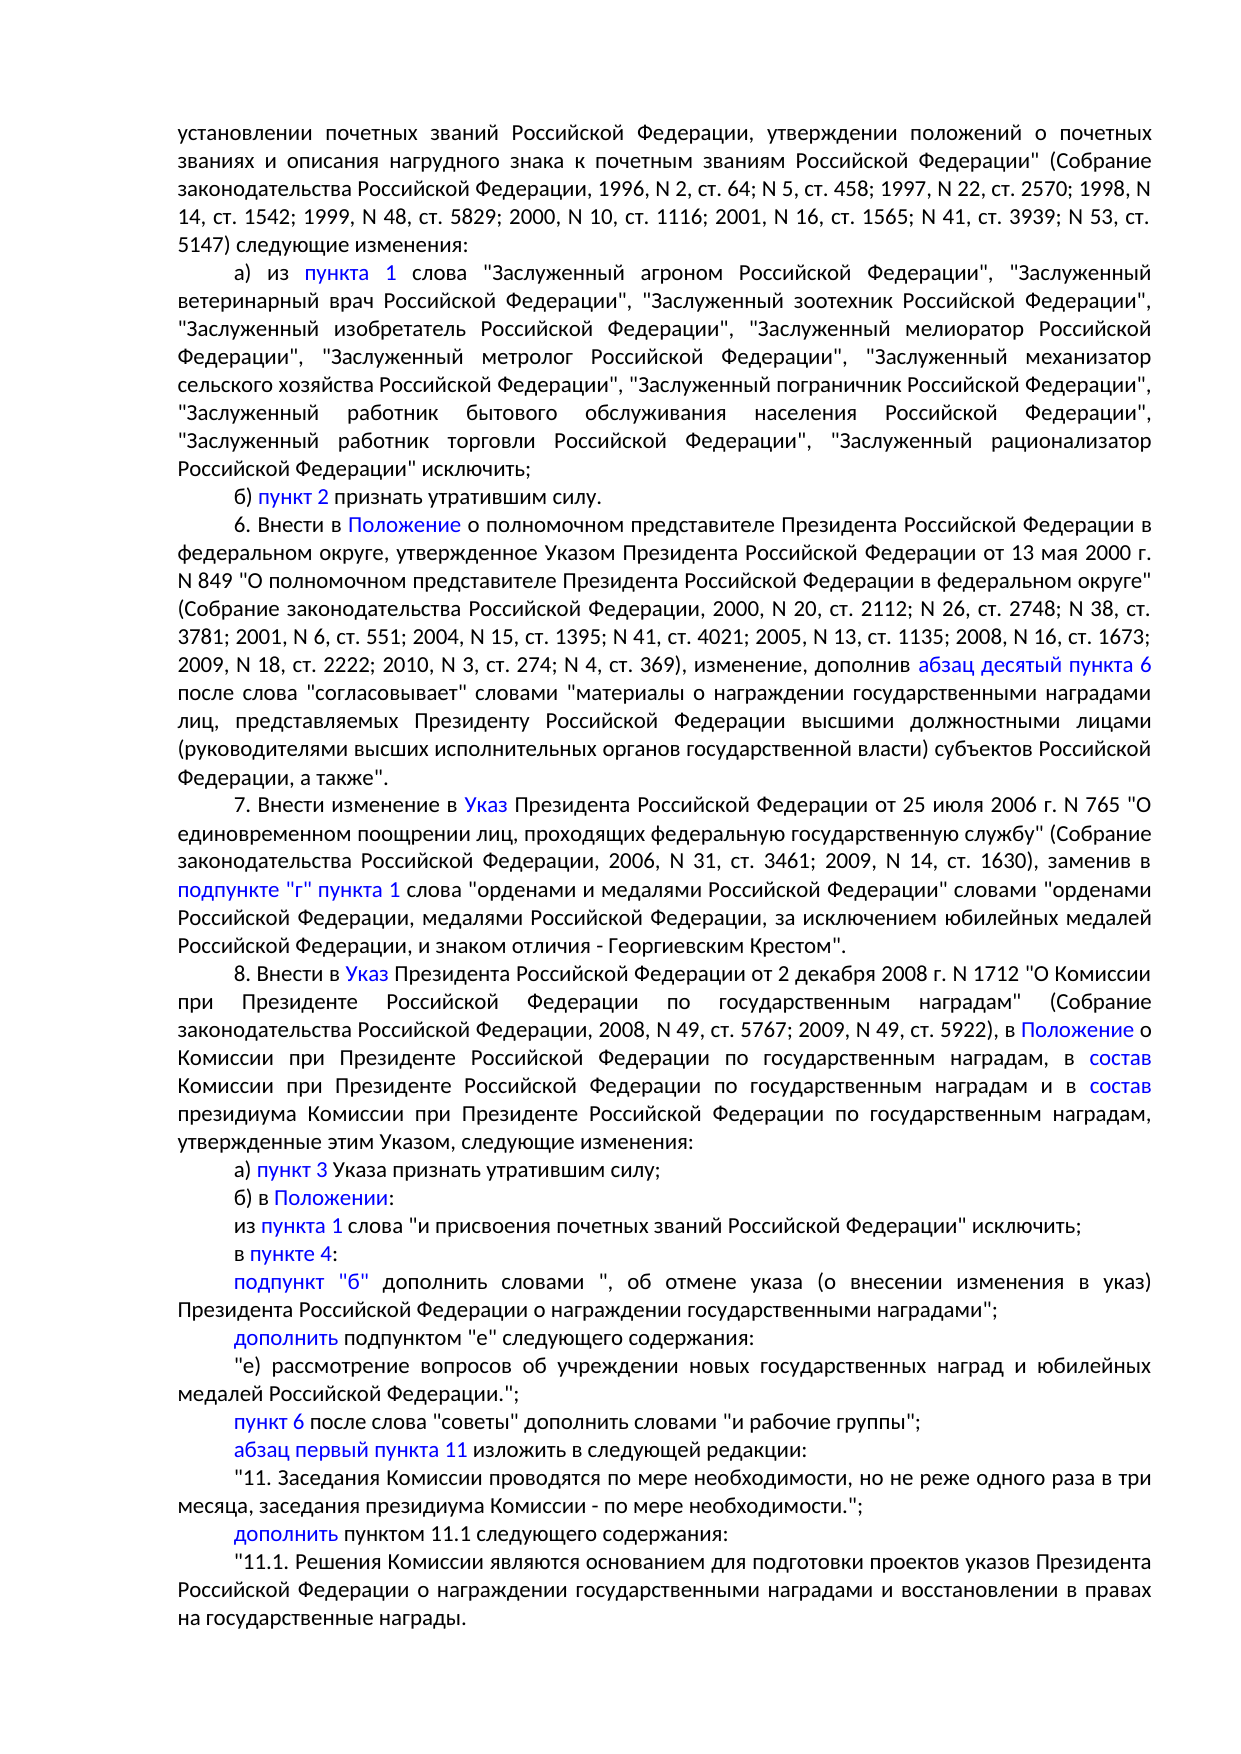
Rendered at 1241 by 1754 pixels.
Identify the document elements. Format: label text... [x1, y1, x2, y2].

text пункт 6 после слова "советы" дополнить словами "и рабочие группы"; [177, 1407, 1152, 1435]
text 6. Внести в Положение о полномочном представителе Президента Российской Федерации в федеральном округе, утвержденное Указом Президента Российской Федерации от 13 мая 2000 г. N 849 "О полномочном представителе Президента Российской Федерации в федеральном округе" (Собрание законодательства Российской Федерации, 2000, N 20, ст. 2112; N 26, ст. 2748; N 38, ст. 3781; 2001, N 6, ст. 551; 2004, N 15, ст. 1395; N 41, ст. 4021; 2005, N 13, ст. 1135; 2008, N 16, ст. 1673; 2009, N 18, ст. 2222; 2010, N 3, ст. 274; N 4, ст. 369), изменение, дополнив абзац десятый пункта 6 после слова "согласовывает" словами "материалы о награждении государственными наградами лиц, представляемых Президенту Российской Федерации высшими должностными лицами (руководителями высших исполнительных органов государственной власти) субъектов Российской Федерации, а также". [177, 510, 1152, 791]
text подпункт "б" дополнить словами ", об отмене указа (о внесении изменения в указ) Президента Российской Федерации о награждении государственными наградами"; [177, 1267, 1152, 1323]
text 7. Внести изменение в Указ Президента Российской Федерации от 25 июля 2006 г. N 765 "О единовременном поощрении лиц, проходящих федеральную государственную службу" (Собрание законодательства Российской Федерации, 2006, N 31, ст. 3461; 2009, N 14, ст. 1630), заменив в подпункте "г" пункта 1 слова "орденами и медалями Российской Федерации" словами "орденами Российской Федерации, медалями Российской Федерации, за исключением юбилейных медалей Российской Федерации, и знаком отличия - Георгиевским Крестом". [177, 791, 1152, 959]
text "11.1. Решения Комиссии являются основанием для подготовки проектов указов Президента Российской Федерации о награждении государственными наградами и восстановлении в правах на государственные награды. [177, 1547, 1152, 1631]
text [177, 118, 1152, 258]
text а) пункт 3 Указа признать утратившим силу; [177, 1155, 1152, 1183]
text а) из пункта 1 слова "Заслуженный агроном Российской Федерации", "Заслуженный ветеринарный врач Российской Федерации", "Заслуженный зоотехник Российской Федерации", "Заслуженный изобретатель Российской Федерации", "Заслуженный мелиоратор Российской Федерации", "Заслуженный метролог Российской Федерации", "Заслуженный механизатор сельского хозяйства Российской Федерации", "Заслуженный пограничник Российской Федерации", "Заслуженный работник бытового обслуживания населения Российской Федерации", "Заслуженный работник торговли Российской Федерации", "Заслуженный рационализатор Российской Федерации" исключить; [177, 258, 1152, 482]
text в пункте 4: [177, 1239, 1152, 1267]
text дополнить пунктом 11.1 следующего содержания: [177, 1519, 1152, 1547]
text "е) рассмотрение вопросов об учреждении новых государственных наград и юбилейных медалей Российской Федерации."; [177, 1351, 1152, 1407]
text дополнить подпунктом "е" следующего содержания: [177, 1323, 1152, 1351]
text б) в Положении: [177, 1183, 1152, 1211]
text б) пункт 2 признать утратившим силу. [177, 482, 1152, 510]
text абзац первый пункта 11 изложить в следующей редакции: [177, 1435, 1152, 1463]
text "11. Заседания Комиссии проводятся по мере необходимости, но не реже одного раза в три месяца, заседания президиума Комиссии - по мере необходимости."; [177, 1463, 1152, 1519]
text из пункта 1 слова "и присвоения почетных званий Российской Федерации" исключить; [177, 1211, 1152, 1239]
text 8. Внести в Указ Президента Российской Федерации от 2 декабря 2008 г. N 1712 "О Комиссии при Президенте Российской Федерации по государственным наградам" (Собрание законодательства Российской Федерации, 2008, N 49, ст. 5767; 2009, N 49, ст. 5922), в Положение о Комиссии при Президенте Российской Федерации по государственным наградам, в состав Комиссии при Президенте Российской Федерации по государственным наградам и в состав президиума Комиссии при Президенте Российской Федерации по государственным наградам, утвержденные этим Указом, следующие изменения: [177, 959, 1152, 1155]
